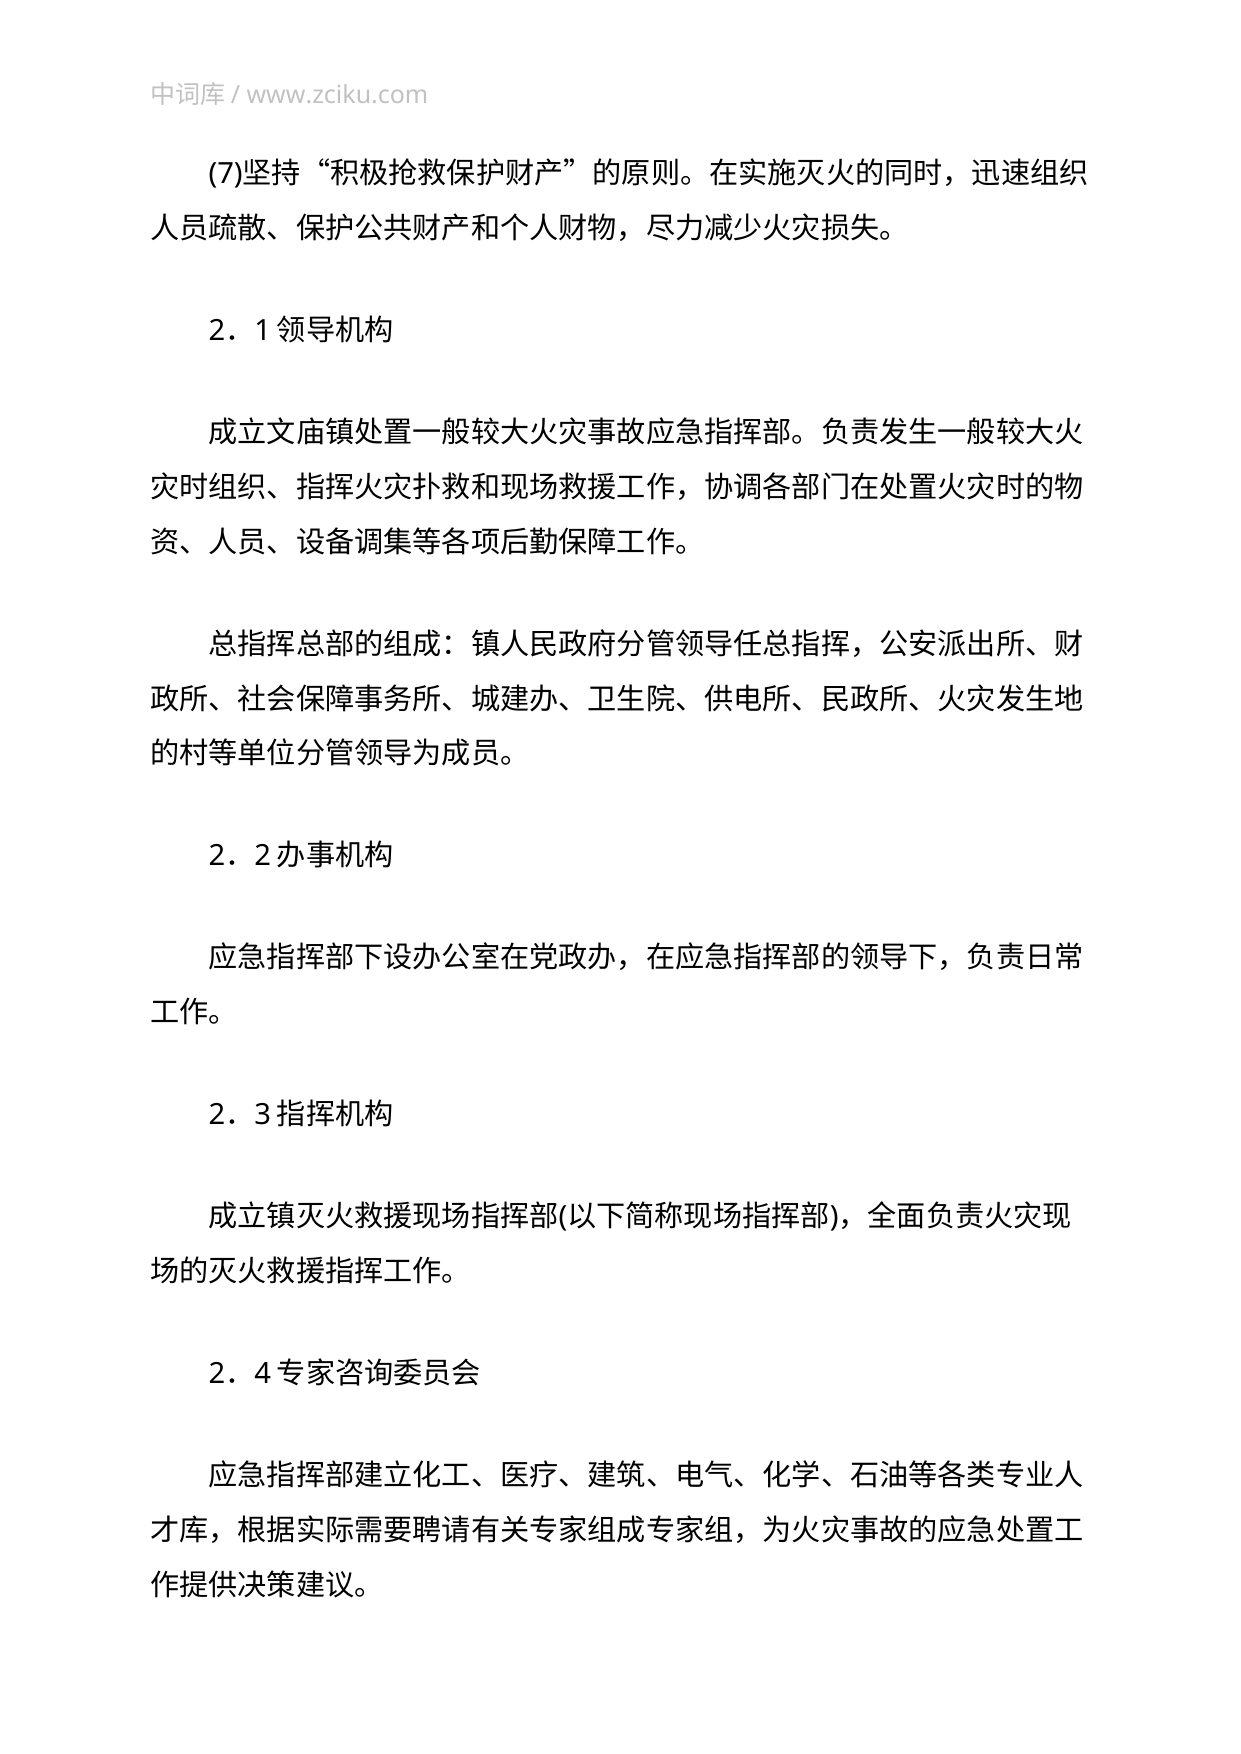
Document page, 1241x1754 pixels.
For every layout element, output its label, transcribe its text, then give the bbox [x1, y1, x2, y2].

text 总指挥总部的组成：镇人民政府分管领导任总指挥，公安派出所、财政所、社会保障事务所、城建办、卫生院、供电所、民政所、火灾发生地的村等单位分管领导为成员。 [150, 620, 1090, 772]
text 成立镇灭火救援现场指挥部(以下简称现场指挥部)，全面负责火灾现场的灭火救援指挥工作。 [150, 1192, 1090, 1290]
text (7)坚持“积极抢救保护财产”的原则。在实施灭火的同时，迅速组织人员疏散、保护公共财产和个人财物，尽力减少火灾损失。 [150, 150, 1090, 247]
text 2．4专家咨询委员会 [150, 1349, 1090, 1392]
text 2．1领导机构 [150, 307, 1090, 349]
text 应急指挥部建立化工、医疗、建筑、电气、化学、石油等各类专业人才库，根据实际需要聘请有关专家组成专家组，为火灾事故的应急处置工作提供决策建议。 [150, 1451, 1090, 1603]
text 2．2办事机构 [150, 832, 1090, 874]
text 成立文庙镇处置一般较大火灾事故应急指挥部。负责发生一般较大火灾时组织、指挥火灾扑救和现场救援工作，协调各部门在处置火灾时的物资、人员、设备调集等各项后勤保障工作。 [150, 409, 1090, 561]
text 应急指挥部下设办公室在党政办，在应急指挥部的领导下，负责日常工作。 [150, 934, 1090, 1031]
text 2．3指挥机构 [150, 1091, 1090, 1133]
